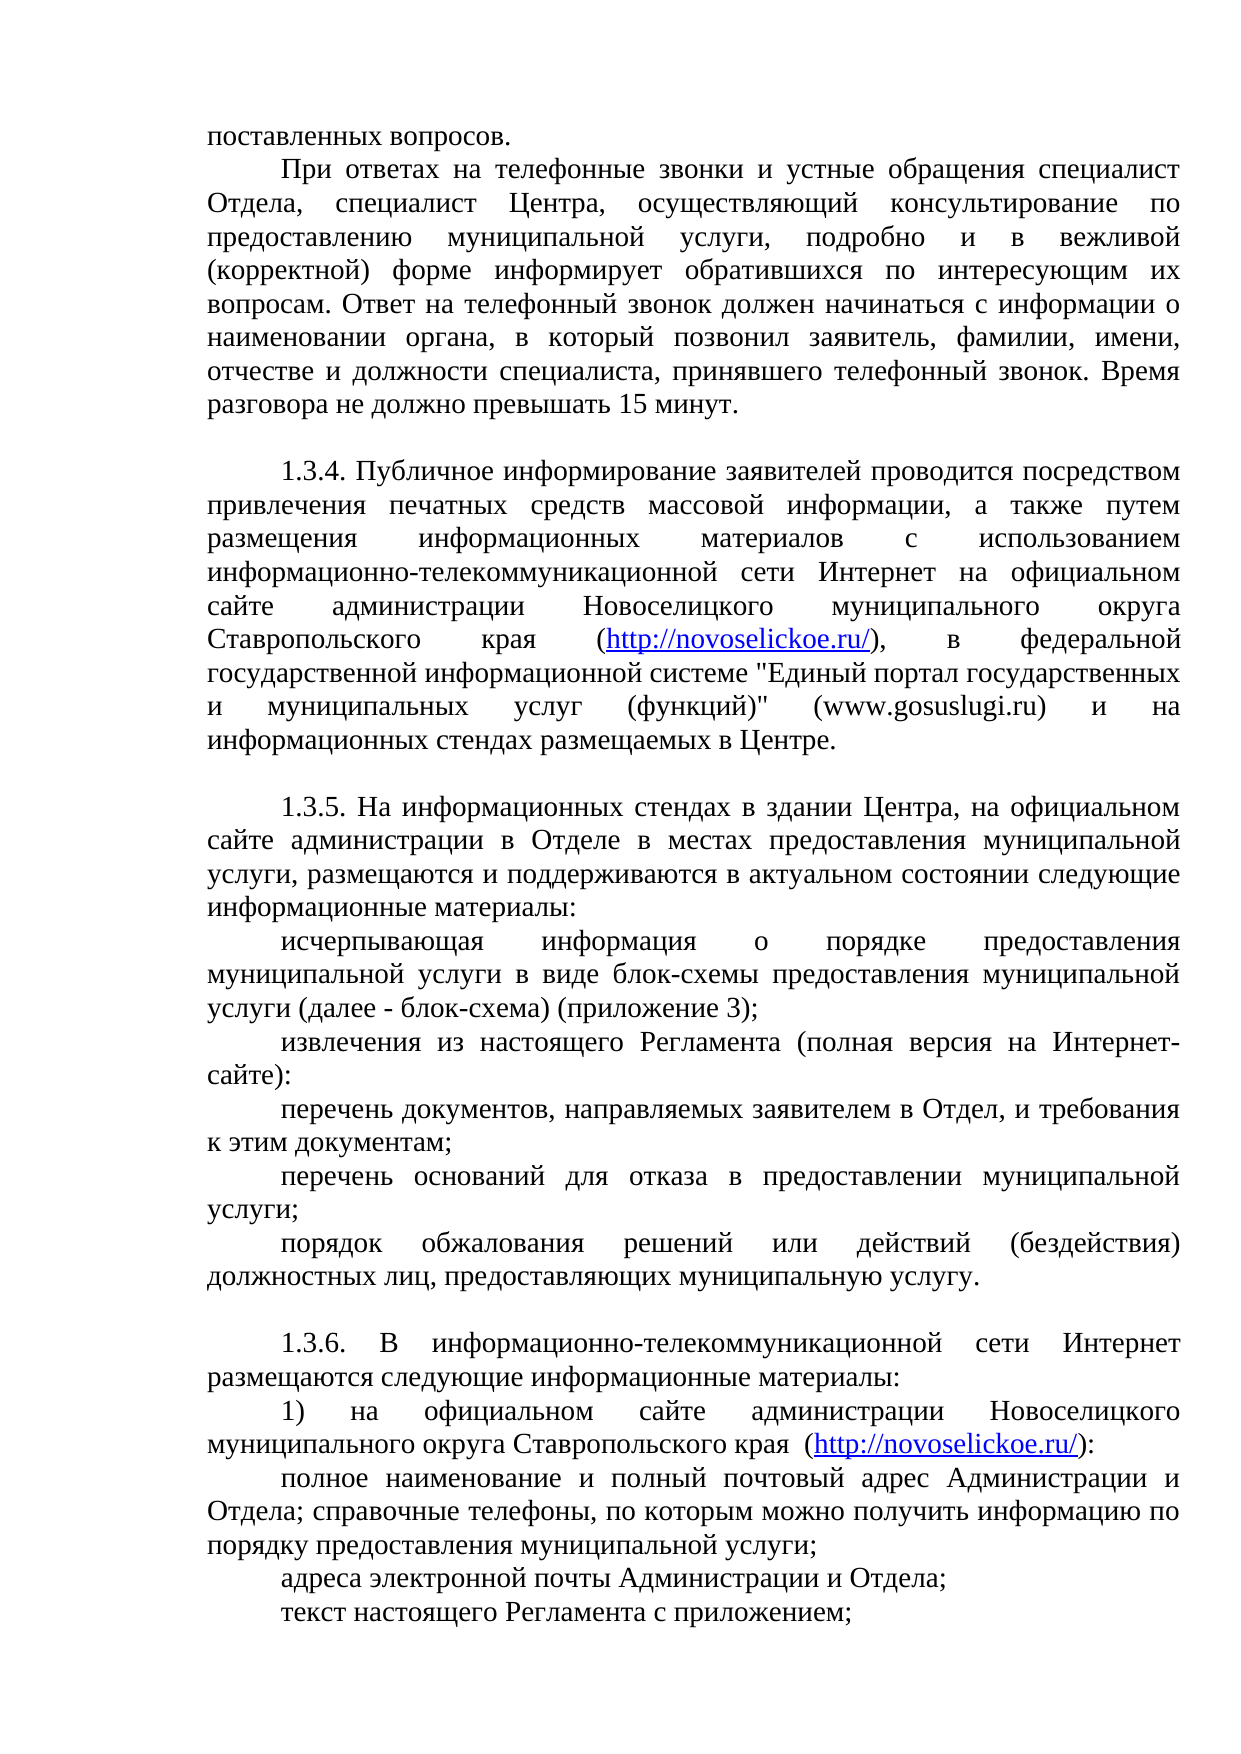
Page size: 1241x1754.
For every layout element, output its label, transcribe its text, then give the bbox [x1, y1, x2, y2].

text полное наименование и полный почтовый адрес Администрации и Отдела; справочные телефоны, по которым можно получить информацию по порядку предоставления муниципальной услуги; [207, 1460, 1181, 1560]
text 1) на официальном сайте администрации Новоселицкого муниципального округа Ставропольского края (http://novoselickoe.ru/): [207, 1393, 1181, 1460]
text перечень оснований для отказа в предоставлении муниципальной услуги; [207, 1158, 1181, 1225]
text При ответах на телефонные звонки и устные обращения специалист Отдела, специалист Центра, осуществляющий консультирование по предоставлению муниципальной услуги, подробно и в вежливой (корректной) форме информирует обратившихся по интересующим их вопросам. Ответ на телефонный звонок должен начинаться с информации о наименовании органа, в который позвонил заявитель, фамилии, имени, отчестве и должности специалиста, принявшего телефонный звонок. Время разговора не должно превышать 15 минут. [207, 152, 1181, 420]
text адреса электронной почты Администрации и Отдела; [207, 1560, 1181, 1594]
text извлечения из настоящего Регламента (полная версия на Интернет-сайте): [207, 1024, 1181, 1091]
text перечень документов, направляемых заявителем в Отдел, и требования к этим документам; [207, 1091, 1181, 1158]
text порядок обжалования решений или действий (бездействия) должностных лиц, предоставляющих муниципальную услугу. [207, 1225, 1181, 1292]
text исчерпывающая информация о порядке предоставления муниципальной услуги в виде блок-схемы предоставления муниципальной услуги (далее - блок-схема) (приложение 3); [207, 923, 1181, 1024]
text 1.3.5. На информационных стендах в здании Центра, на официальном сайте администрации в Отделе в местах предоставления муниципальной услуги, размещаются и поддерживаются в актуальном состоянии следующие информационные материалы: [207, 789, 1181, 923]
text текст настоящего Регламента с приложением; [207, 1594, 1181, 1627]
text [207, 118, 1181, 152]
text 1.3.4. Публичное информирование заявителей проводится посредством привлечения печатных средств массовой информации, а также путем размещения информационных материалов с использованием информационно-телекоммуникационной сети Интернет на официальном сайте администрации Новоселицкого муниципального округа Ставропольского края (http://novoselickoe.ru/), в федеральной государственной информационной системе "Единый портал государственных и муниципальных услуг (функций)" (www.gosuslugi.ru) и на информационных стендах размещаемых в Центре. [207, 453, 1181, 755]
text 1.3.6. В информационно-телекоммуникационной сети Интернет размещаются следующие информационные материалы: [207, 1326, 1181, 1393]
